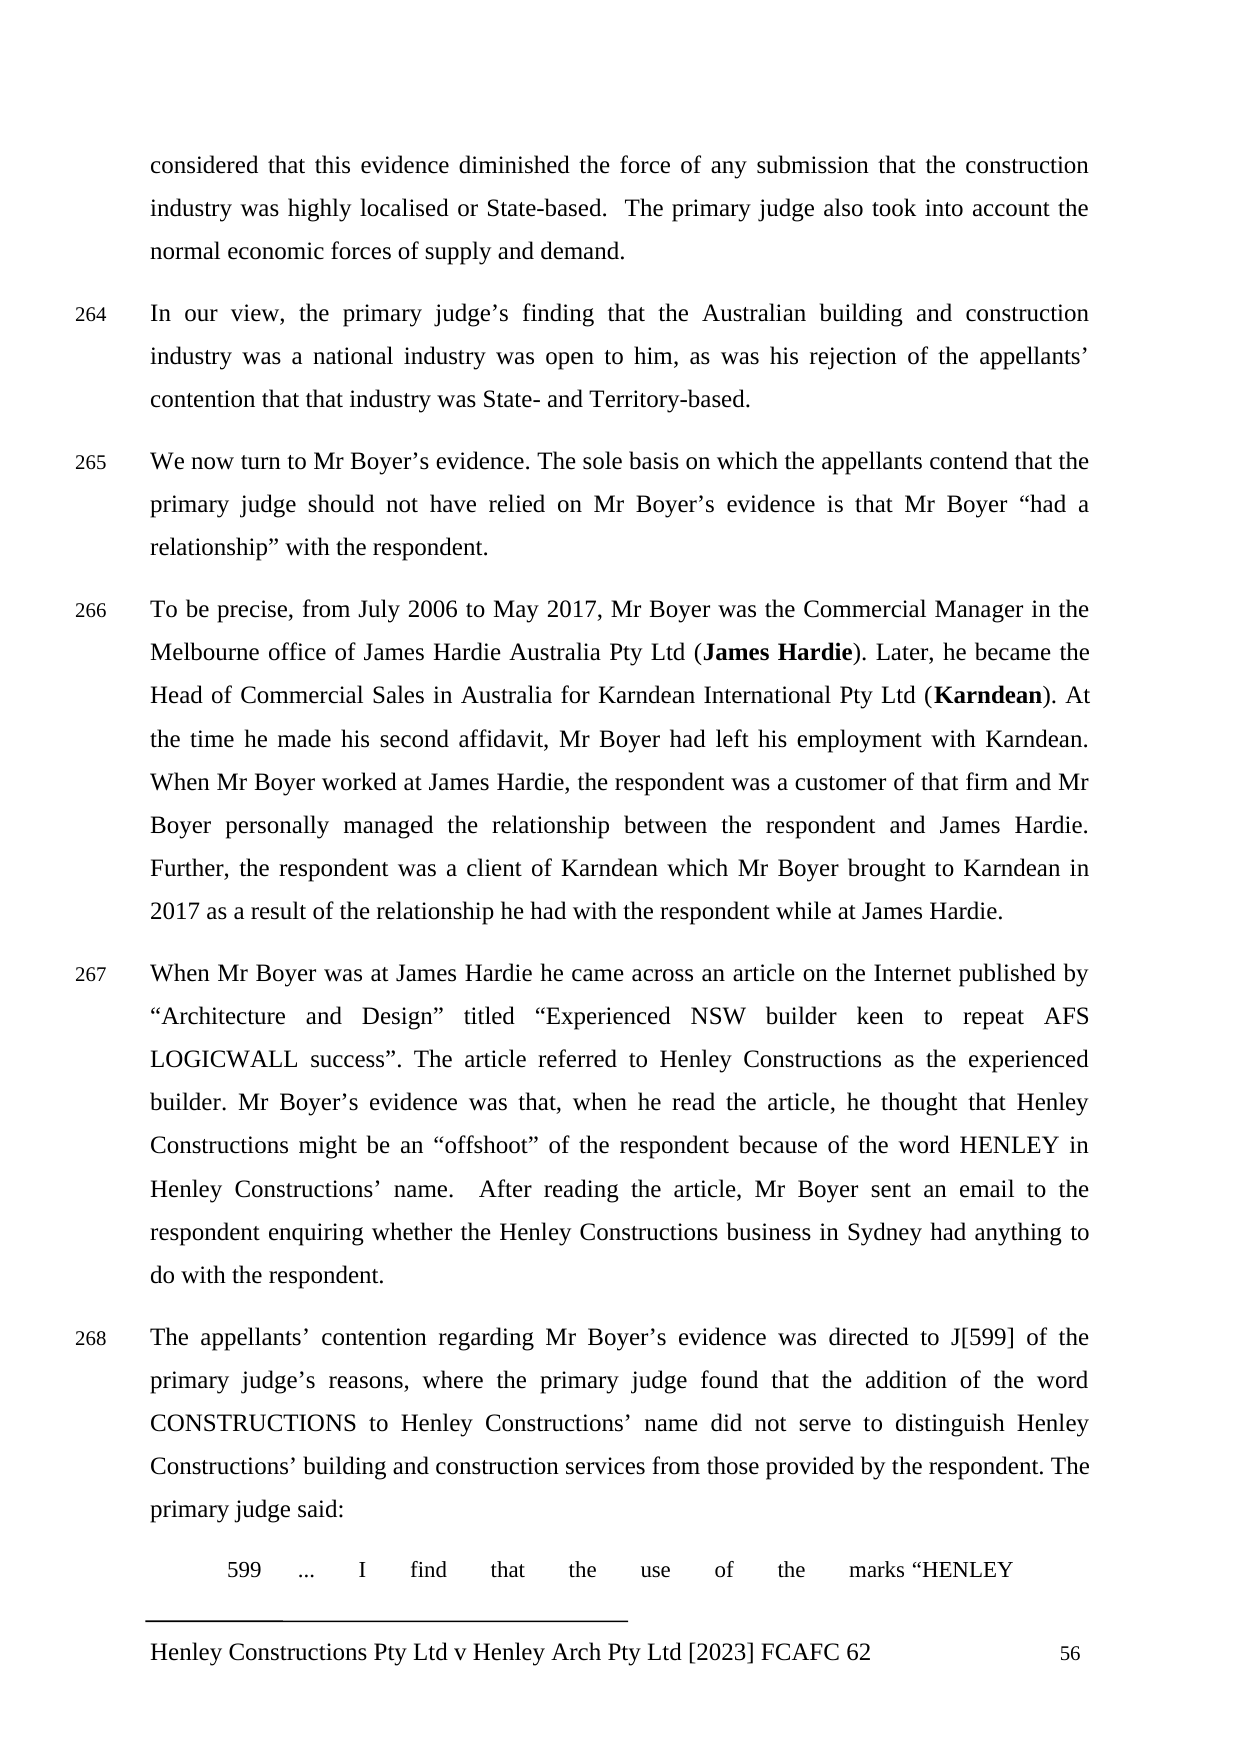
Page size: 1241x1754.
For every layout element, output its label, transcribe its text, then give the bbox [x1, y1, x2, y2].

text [227, 1556, 1013, 1583]
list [75, 150, 1090, 265]
list 268 The appellants’ contention regarding Mr Boyer’s evidence was directed to J[599] of the primary judge’s reasons, where the primary judge found that the addition of the word CONSTRUCTIONS to Henley Constructions’ name did not serve to distinguish Henley Constructions’ building and construction services from those provided by the respondent. The primary judge said: [75, 1322, 1090, 1523]
list 266 To be precise, from July 2006 to May 2017, Mr Boyer was the Commercial Manager in the Melbourne office of James Hardie Australia Pty Ltd (James Hardie). Later, he became the Head of Commercial Sales in Australia for Karndean International Pty Ltd (Karndean). At the time he made his second affidavit, Mr Boyer had left his employment with Karndean. When Mr Boyer worked at James Hardie, the respondent was a customer of that firm and Mr Boyer personally managed the relationship between the respondent and James Hardie. Further, the respondent was a client of Karndean which Mr Boyer brought to Karndean in 2017 as a result of the relationship he had with the respondent while at James Hardie. [75, 594, 1090, 925]
list 267 When Mr Boyer was at James Hardie he came across an article on the Internet published by “Architecture and Design” titled “Experienced NSW builder keen to repeat AFS LOGICWALL success”. The article referred to Henley Constructions as the experienced builder. Mr Boyer’s evidence was that, when he read the article, he thought that Henley Constructions might be an “offshoot” of the respondent because of the word HENLEY in Henley Constructions’ name. After reading the article, Mr Boyer sent an email to the respondent enquiring whether the Henley Constructions business in Sydney had anything to do with the respondent. [75, 958, 1090, 1289]
list 264 In our view, the primary judge’s finding that the Australian building and construction industry was a national industry was open to him, as was his rejection of the appellants’ contention that that industry was State- and Territory-based. [75, 298, 1090, 413]
list 265 We now turn to Mr Boyer’s evidence. The sole basis on which the appellants contend that the primary judge should not have relied on Mr Boyer’s evidence is that Mr Boyer “had a relationship” with the respondent. [75, 446, 1090, 561]
